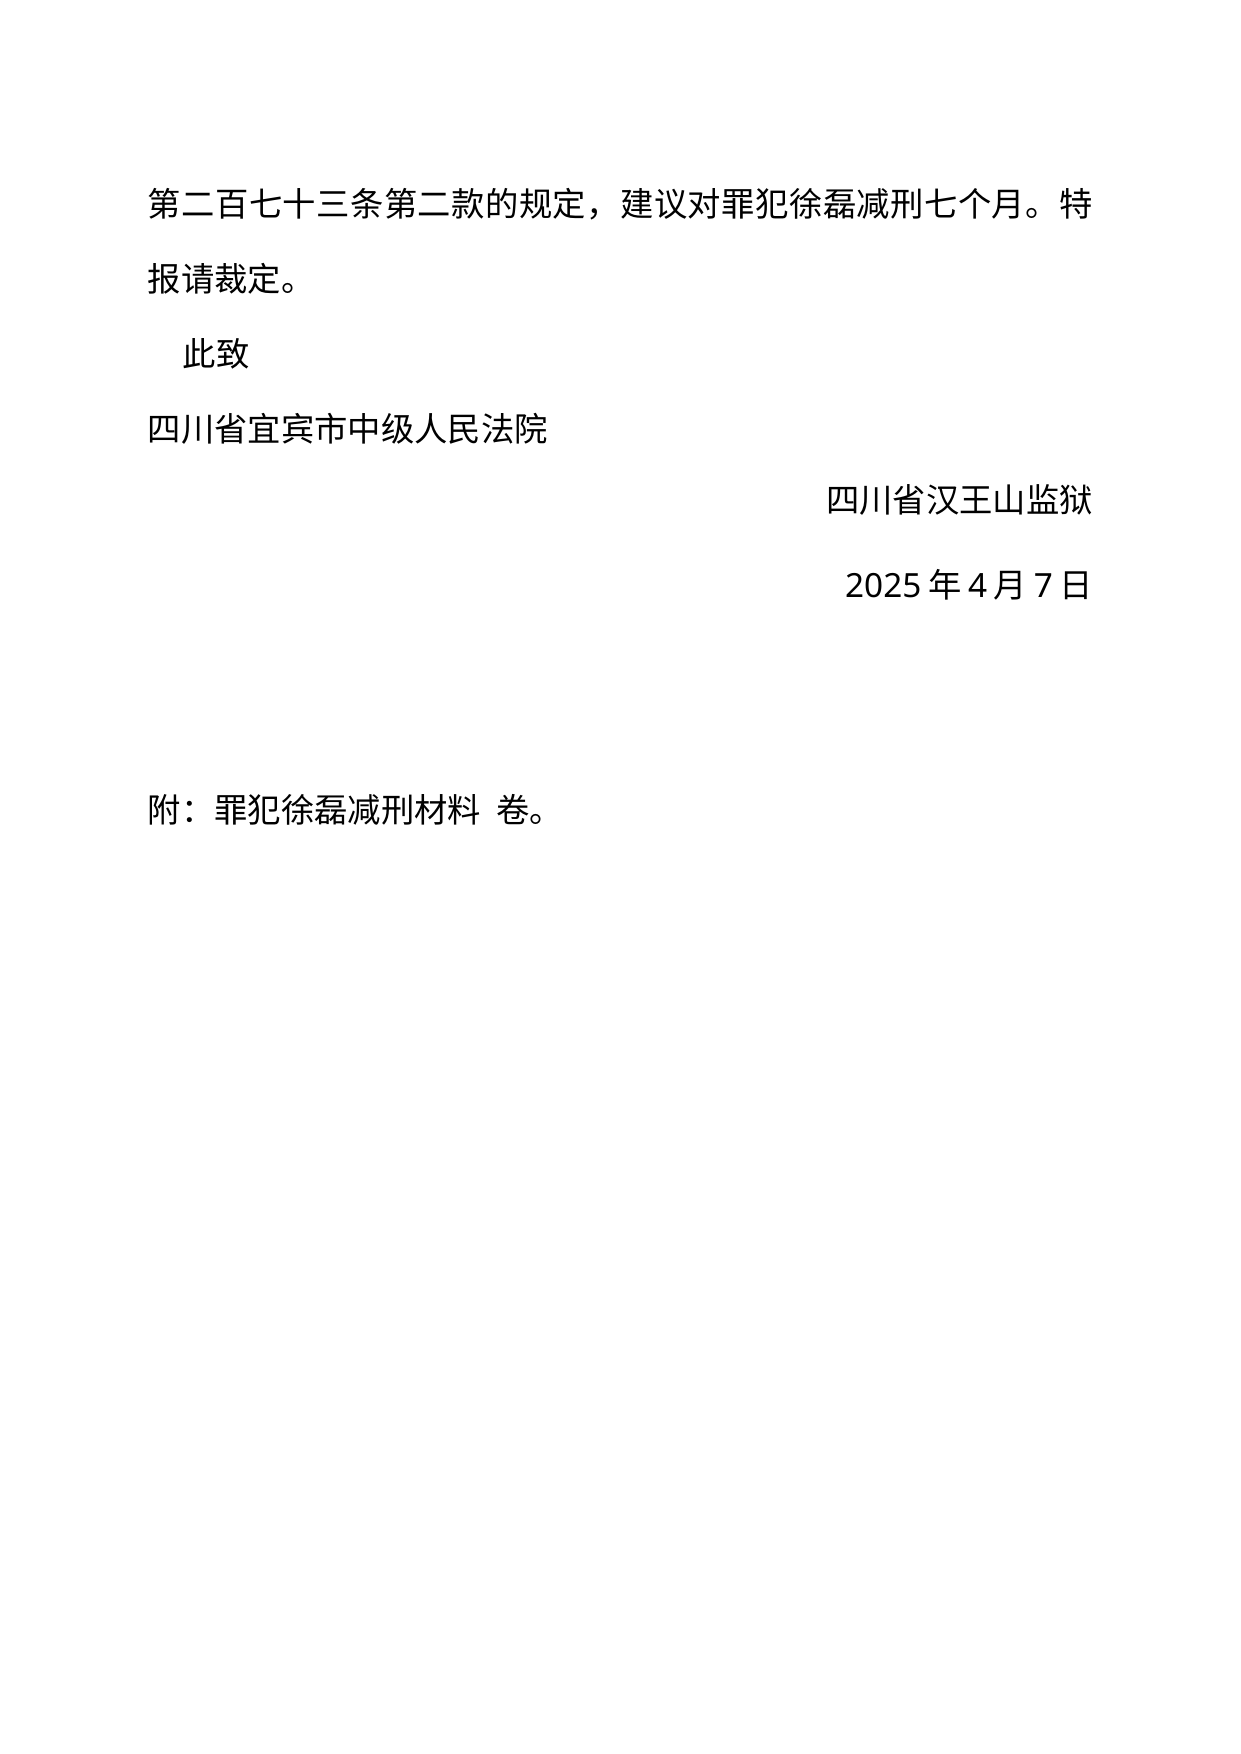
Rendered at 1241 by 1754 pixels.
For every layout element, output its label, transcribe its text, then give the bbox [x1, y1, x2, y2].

text 2025年4月7日 [148, 546, 1092, 621]
text 此致 [148, 314, 1092, 389]
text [148, 164, 1092, 314]
text 附：罪犯徐磊减刑材料 卷。 [148, 771, 1092, 846]
text 四川省汉王山监狱 [148, 464, 1092, 525]
text 四川省宜宾市中级人民法院 [148, 389, 1092, 464]
